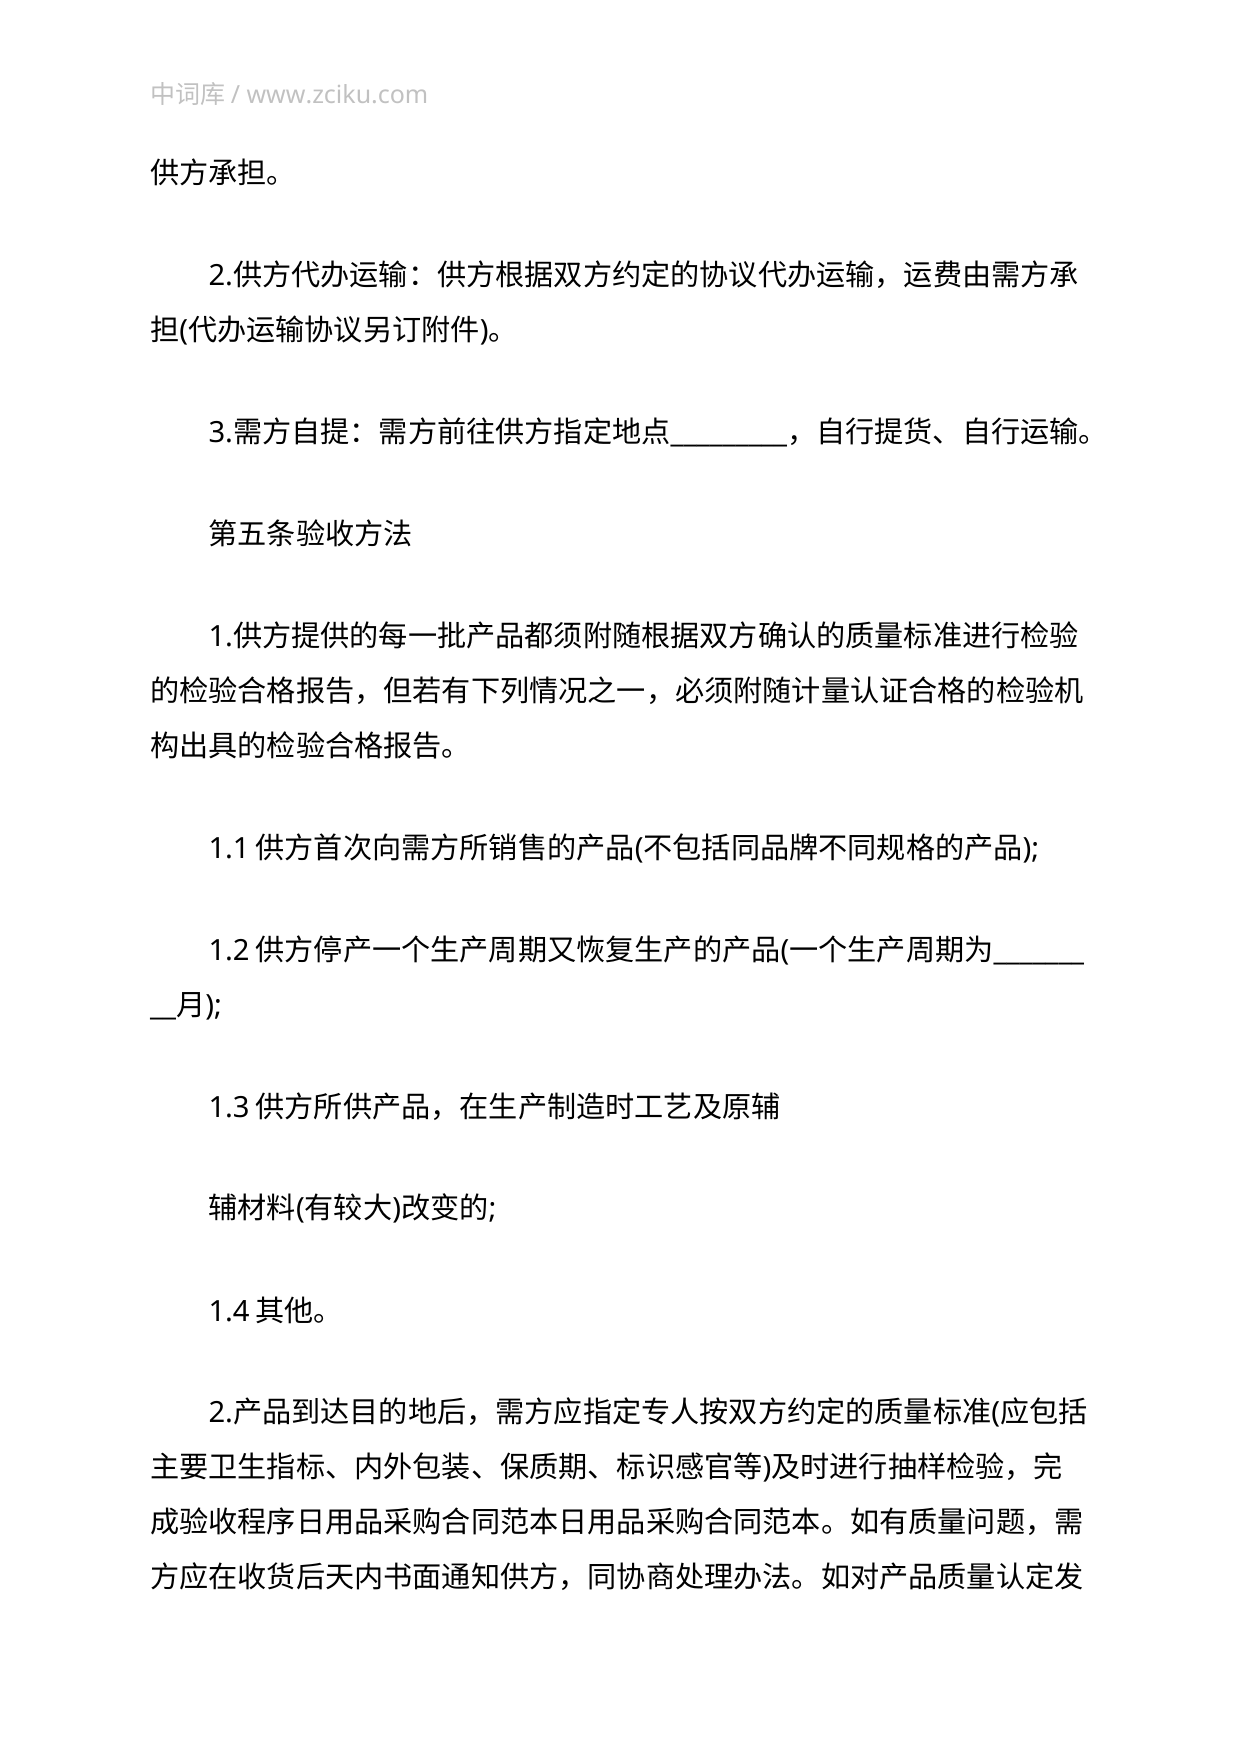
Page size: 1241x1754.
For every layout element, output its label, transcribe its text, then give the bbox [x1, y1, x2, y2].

text 1.供方提供的每一批产品都须附随根据双方确认的质量标准进行检验的检验合格报告，但若有下列情况之一，必须附随计量认证合格的检验机构出具的检验合格报告。 [150, 612, 1090, 765]
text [150, 150, 1090, 192]
text 1.3供方所供产品，在生产制造时工艺及原辅 [150, 1083, 1090, 1126]
text 3.需方自提：需方前往供方指定地点_________，自行提货、自行运输。 [150, 409, 1090, 451]
text 1.2供方停产一个生产周期又恢复生产的产品(一个生产周期为_________月); [150, 926, 1090, 1023]
text 辅材料(有较大)改变的; [150, 1185, 1090, 1227]
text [150, 1389, 1090, 1596]
text 1.1供方首次向需方所销售的产品(不包括同品牌不同规格的产品); [150, 824, 1090, 867]
text 2.供方代办运输：供方根据双方约定的协议代办运输，运费由需方承担(代办运输协议另订附件)。 [150, 252, 1090, 349]
text 第五条验收方法 [150, 511, 1090, 553]
text 1.4其他。 [150, 1287, 1090, 1329]
